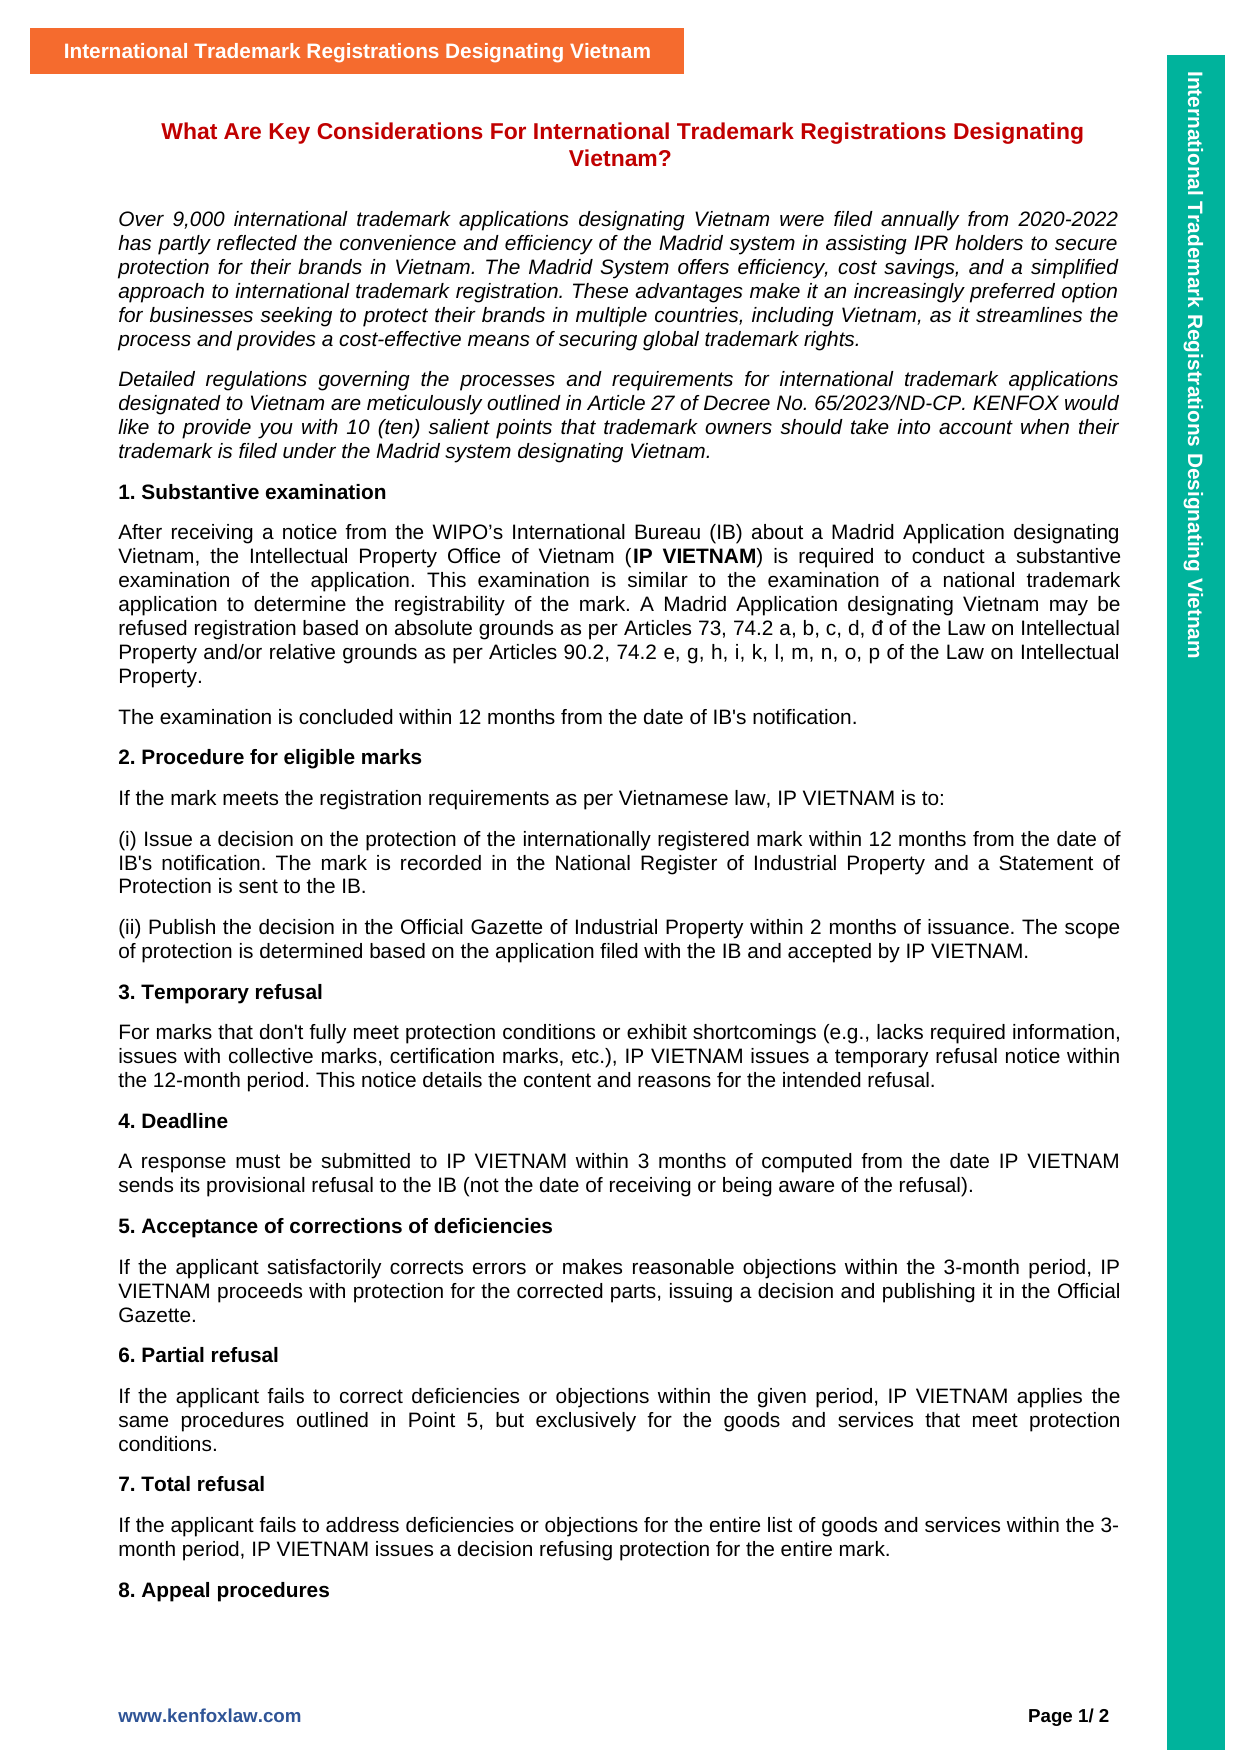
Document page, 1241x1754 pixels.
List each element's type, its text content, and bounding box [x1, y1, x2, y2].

text 6. Partial refusal [118, 1343, 1122, 1367]
text What Are Key Considerations For International Trademark Registrations Designating Vietnam? [118, 118, 1122, 171]
text A response must be submitted to IP VIETNAM within 3 months of computed from the date IP VIETNAM sends its provisional refusal to the IB (not the date of receiving or being aware of the refusal). [118, 1149, 1122, 1197]
text 2. Procedure for eligible marks [118, 745, 1122, 769]
text If the applicant fails to address deficiencies or objections for the entire list of goods and services within the 3-month period, IP VIETNAM issues a decision refusing protection for the entire mark. [118, 1513, 1122, 1561]
text If the applicant fails to correct deficiencies or objections within the given period, IP VIETNAM applies the same procedures outlined in Point 5, but exclusively for the goods and services that meet protection conditions. [118, 1384, 1122, 1456]
text If the mark meets the registration requirements as per Vietnamese law, IP VIETNAM is to: [118, 786, 1122, 810]
text If the applicant satisfactorily corrects errors or makes reasonable objections within the 3-month period, IP VIETNAM proceeds with protection for the corrected parts, issuing a decision and publishing it in the Official Gazette. [118, 1254, 1122, 1326]
text For marks that don't fully meet protection conditions or exhibit shortcomings (e.g., lacks required information, issues with collective marks, certification marks, etc.), IP VIETNAM issues a temporary refusal notice within the 12-month period. This notice details the content and reasons for the intended refusal. [118, 1020, 1122, 1092]
text 7. Total refusal [118, 1472, 1122, 1496]
text (i) Issue a decision on the protection of the internationally registered mark within 12 months from the date of IB's notification. The mark is recorded in the National Register of Industrial Property and a Statement of Protection is sent to the IB. [118, 826, 1122, 898]
text The examination is concluded within 12 months from the date of IB's notification. [118, 704, 1122, 728]
text (ii) Publish the decision in the Official Gazette of Industrial Property within 2 months of issuance. The scope of protection is determined based on the application filed with the IB and accepted by IP VIETNAM. [118, 915, 1122, 963]
text After receiving a notice from the WIPO’s International Bureau (IB) about a Madrid Application designating Vietnam, the Intellectual Property Office of Vietnam (IP VIETNAM) is required to conduct a substantive examination of the application. This examination is similar to the examination of a national trademark application to determine the registrability of the mark. A Madrid Application designating Vietnam may be refused registration based on absolute grounds as per Articles 73, 74.2 a, b, c, d, đ of the Law on Intellectual Property and/or relative grounds as per Articles 90.2, 74.2 e, g, h, i, k, l, m, n, o, p of the Law on Intellectual Property. [118, 520, 1122, 688]
text Detailed regulations governing the processes and requirements for international trademark applications designated to Vietnam are meticulously outlined in Article 27 of Decree No. 65/2023/ND-CP. KENFOX would like to provide you with 10 (ten) salient points that trademark owners should take into account when their trademark is filed under the Madrid system designating Vietnam. [118, 367, 1122, 463]
text 4. Deadline [118, 1109, 1122, 1133]
text 5. Acceptance of corrections of deficiencies [118, 1214, 1122, 1238]
text 3. Temporary refusal [118, 979, 1122, 1003]
text Over 9,000 international trademark applications designating Vietnam were filed annually from 2020-2022 has partly reflected the convenience and efficiency of the Madrid system in assisting IPR holders to secure protection for their brands in Vietnam. The Madrid System offers efficiency, cost savings, and a simplified approach to international trademark registration. These advantages make it an increasingly preferred option for businesses seeking to protect their brands in multiple countries, including Vietnam, as it streamlines the process and provides a cost-effective means of securing global trademark rights. [118, 207, 1122, 350]
text 1. Substantive examination [118, 479, 1122, 503]
text 8. Appeal procedures [118, 1577, 1122, 1601]
